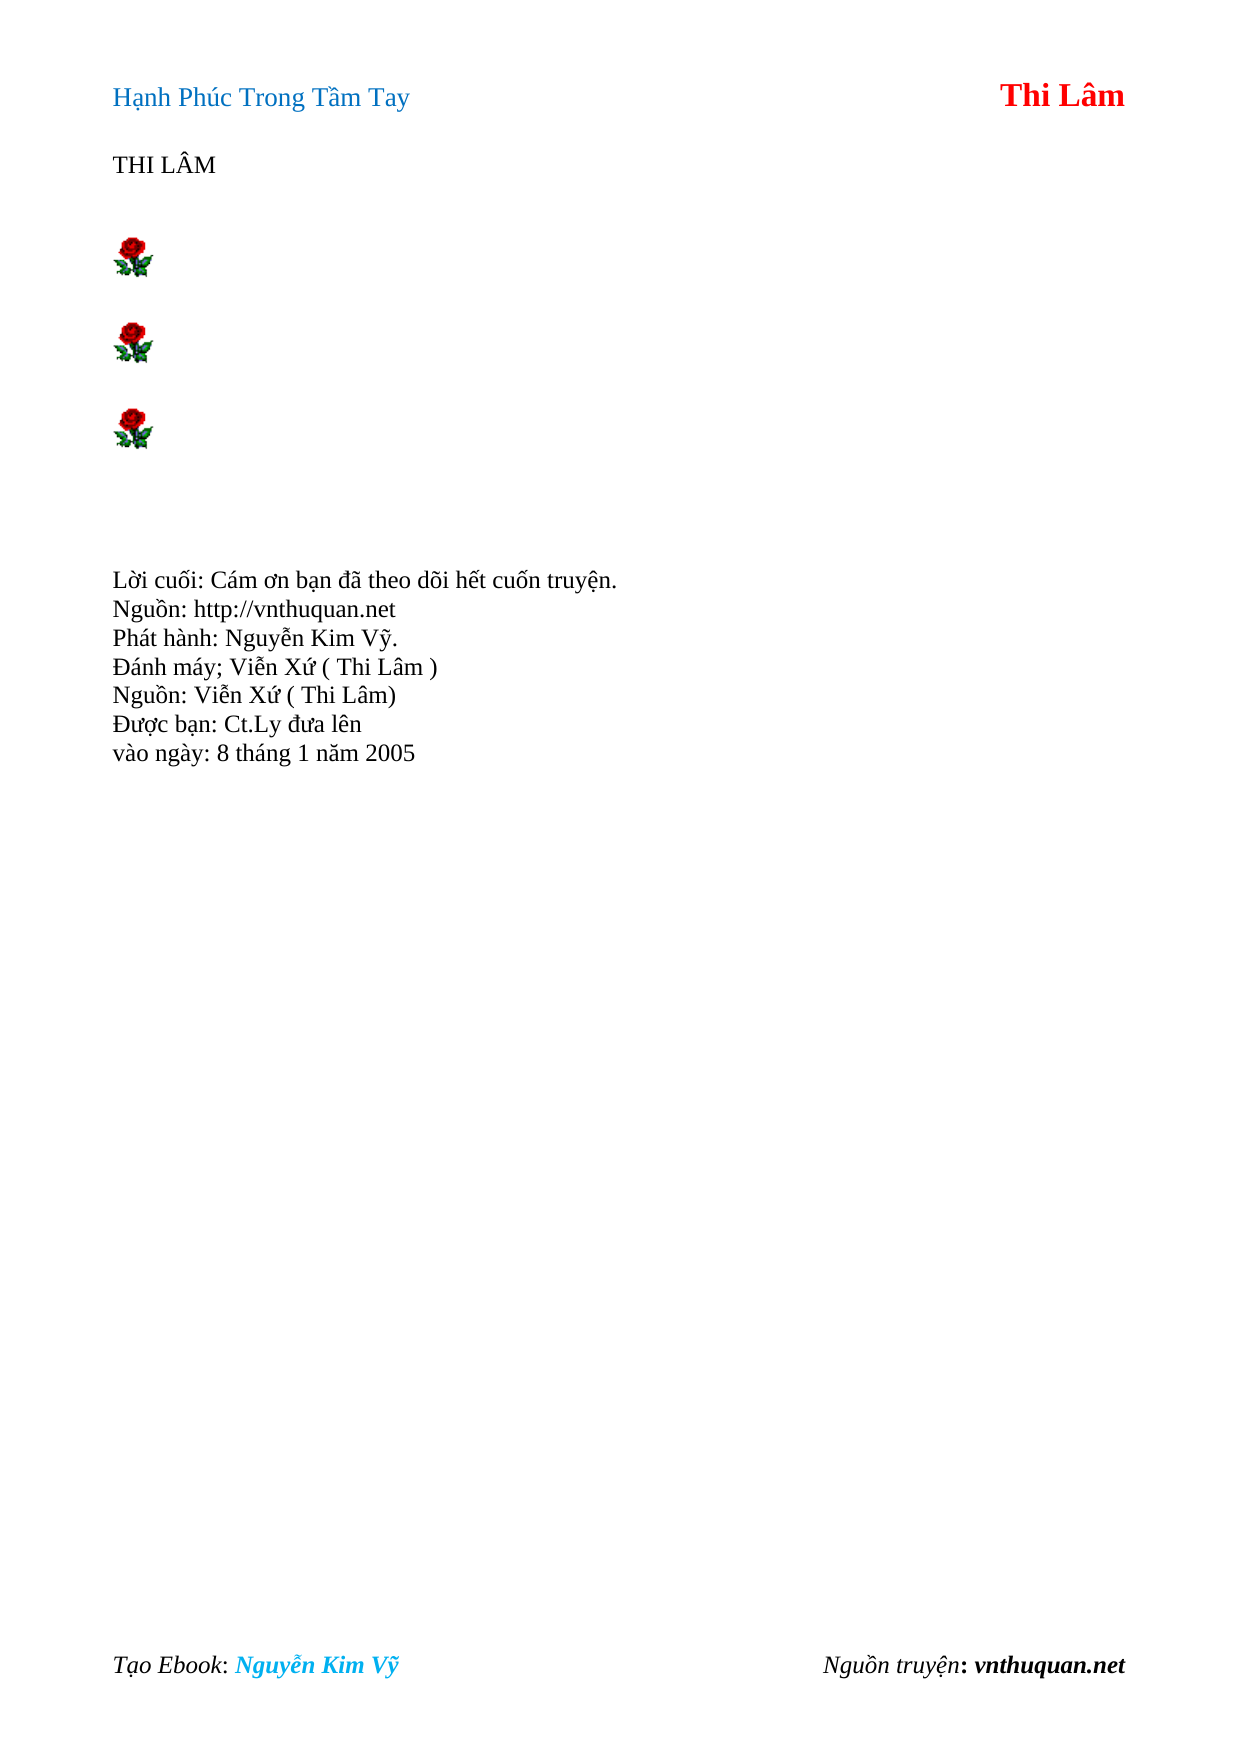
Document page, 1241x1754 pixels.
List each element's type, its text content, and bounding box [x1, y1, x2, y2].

text Lời cuối: Cám ơn bạn đã theo dõi hết cuốn truyện. Nguồn: http://vnthuquan.net Phát hành: Nguyễn Kim Vỹ. Đánh máy; Viễn Xứ ( Thi Lâm ) Nguồn: Viễn Xứ ( Thi Lâm) Được bạn: Ct.Ly đưa lên vào ngày: 8 tháng 1 năm 2005 [112, 537, 1128, 767]
picture [112, 321, 157, 365]
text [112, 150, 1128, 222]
picture [112, 407, 157, 451]
picture [112, 236, 157, 279]
